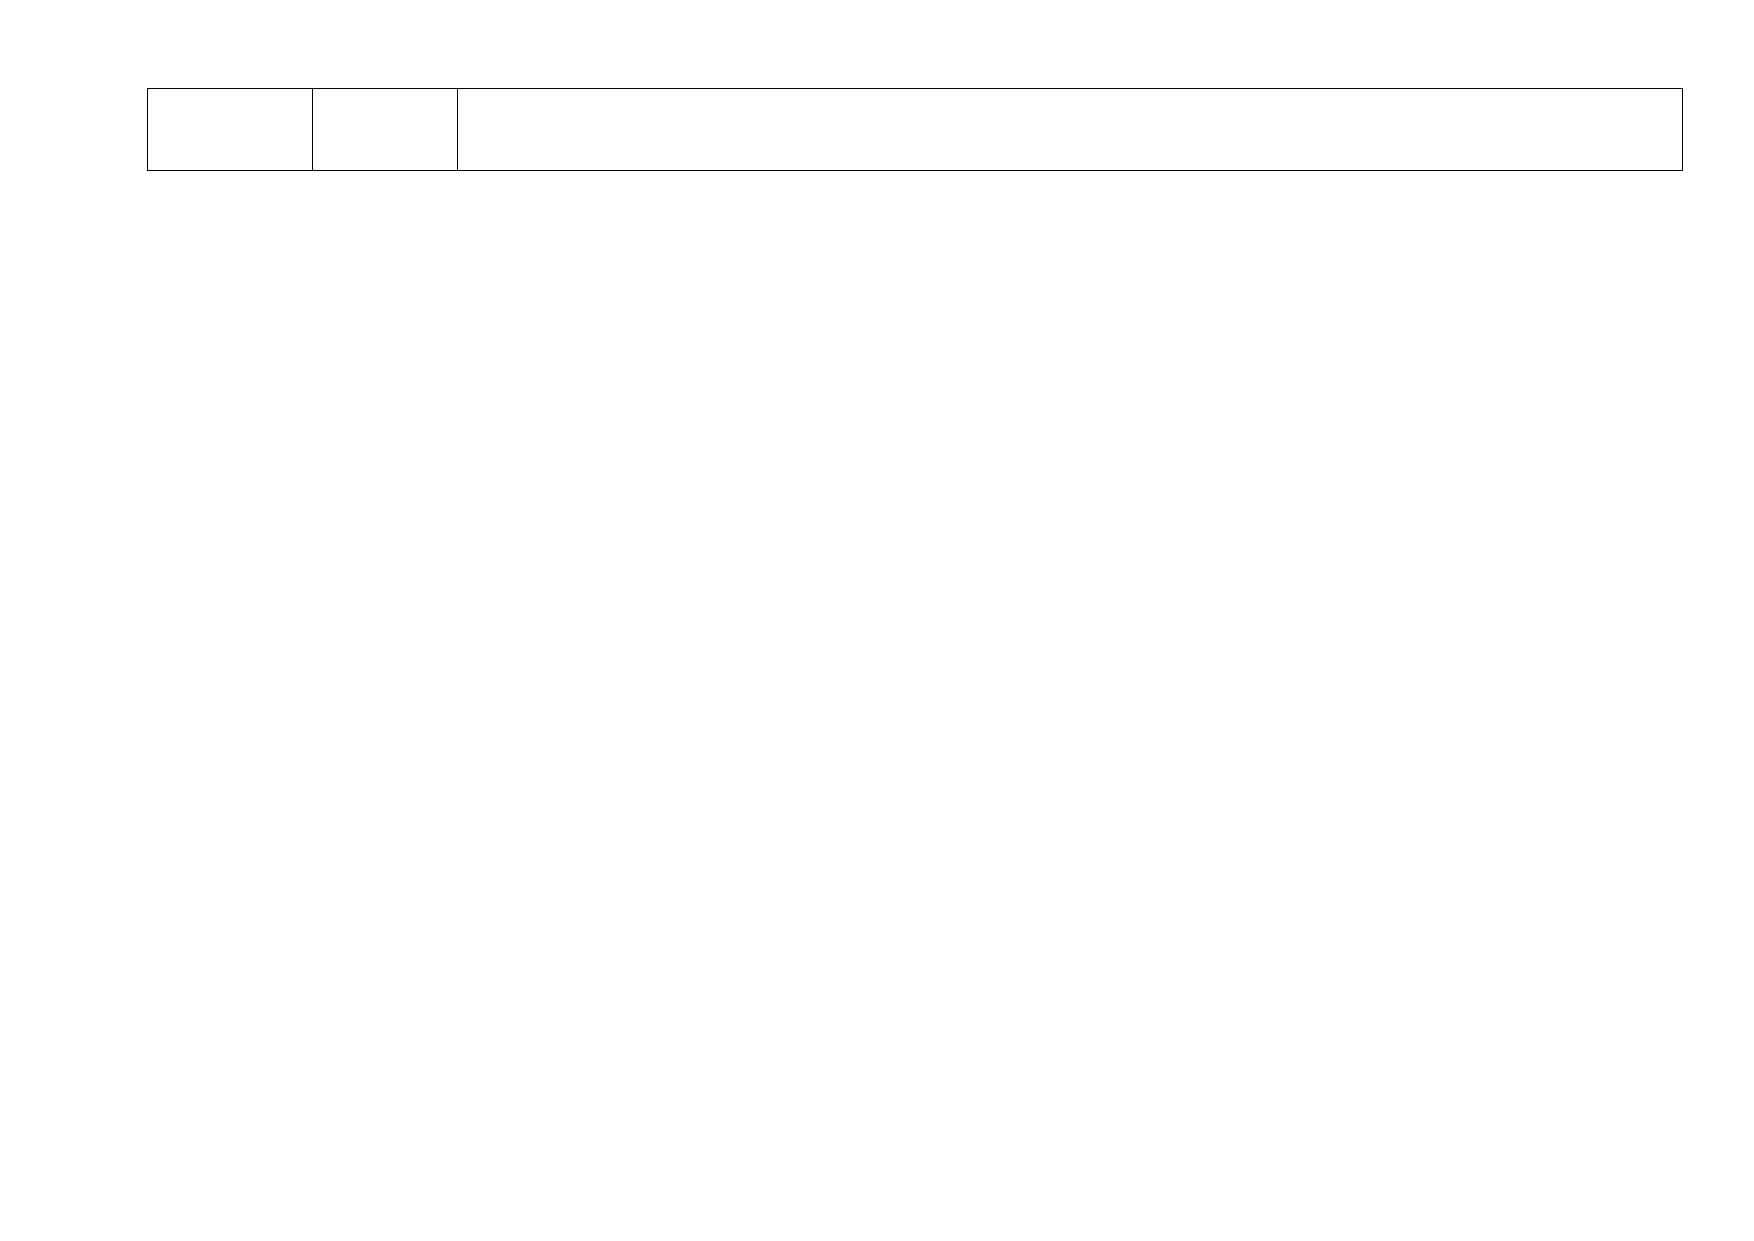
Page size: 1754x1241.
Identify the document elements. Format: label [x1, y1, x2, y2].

table_cell [148, 89, 312, 169]
table_cell [313, 89, 457, 169]
table_cell [458, 89, 1682, 169]
